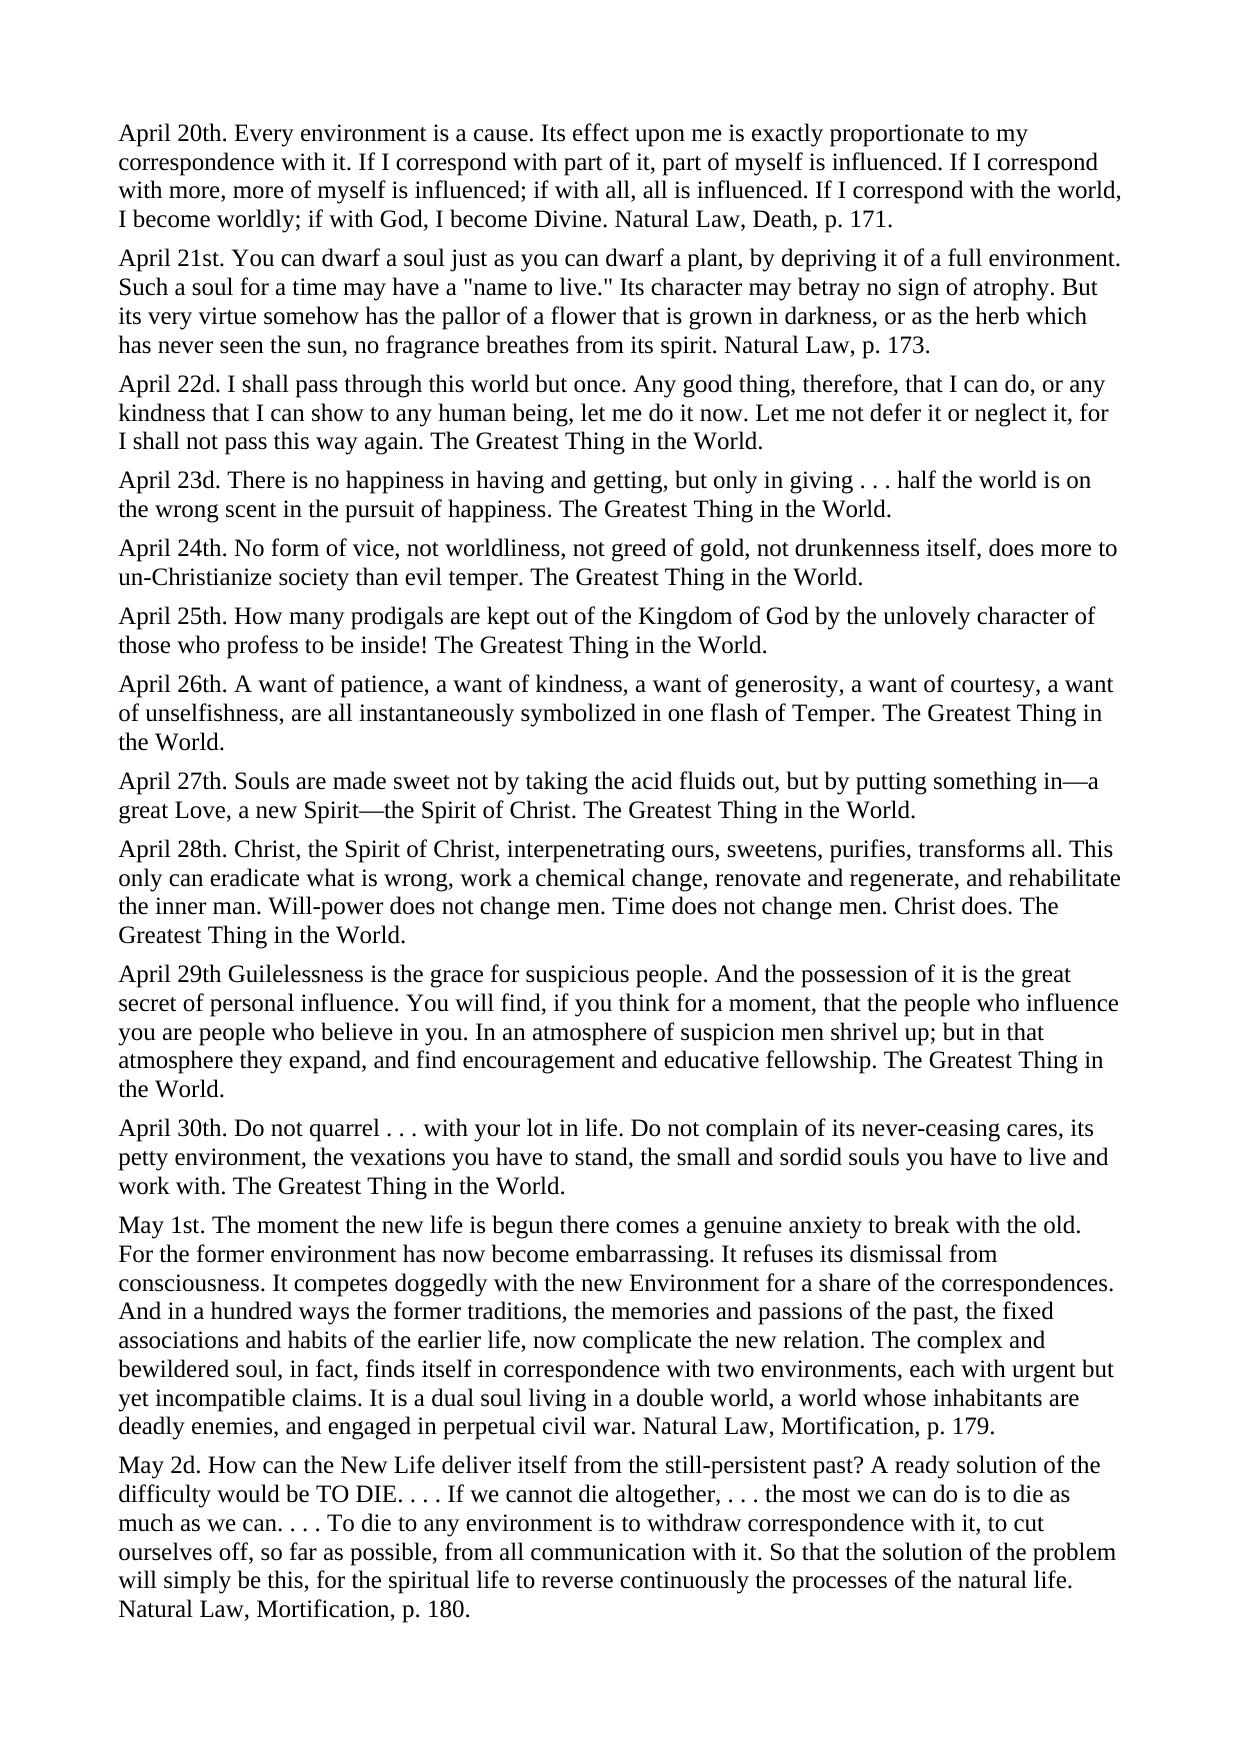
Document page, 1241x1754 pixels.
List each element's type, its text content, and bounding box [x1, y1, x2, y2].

text April 30th. Do not quarrel . . . with your lot in life. Do not complain of its never-ceasing cares, its petty environment, the vexations you have to stand, the small and sordid souls you have to live and work with. The Greatest Thing in the World. [118, 1113, 1122, 1200]
text May 1st. The moment the new life is begun there comes a genuine anxiety to break with the old. For the former environment has now become embarrassing. It refuses its dismissal from consciousness. It competes doggedly with the new Environment for a share of the correspondences. And in a hundred ways the former traditions, the memories and passions of the past, the fixed associations and habits of the earlier life, now complicate the new relation. The complex and bewildered soul, in fact, finds itself in correspondence with two environments, each with urgent but yet incompatible claims. It is a dual soul living in a double world, a world whose inhabitants are deadly enemies, and engaged in perpetual civil war. Natural Law, Mortification, p. 179. [118, 1210, 1122, 1440]
text April 24th. No form of vice, not worldliness, not greed of gold, not drunkenness itself, does more to un-Christianize society than evil temper. The Greatest Thing in the World. [118, 533, 1122, 591]
text April 29th Guilelessness is the grace for suspicious people. And the possession of it is the great secret of personal influence. You will find, if you think for a moment, that the people who influence you are people who believe in you. In an atmosphere of suspicion men shrivel up; but in that atmosphere they expand, and find encouragement and educative fellowship. The Greatest Thing in the World. [118, 959, 1122, 1103]
text April 27th. Souls are made sweet not by taking the acid fluids out, but by putting something in—a great Love, a new Spirit—the Spirit of Christ. The Greatest Thing in the World. [118, 766, 1122, 823]
text April 28th. Christ, the Spirit of Christ, interpenetrating ours, sweetens, purifies, transforms all. This only can eradicate what is wrong, work a chemical change, renovate and regenerate, and rehabilitate the inner man. Will-power does not change men. Time does not change men. Christ does. The Greatest Thing in the World. [118, 834, 1122, 949]
text April 23d. There is no happiness in having and getting, but only in giving . . . half the world is on the wrong scent in the pursuit of happiness. The Greatest Thing in the World. [118, 466, 1122, 523]
text April 25th. How many prodigals are kept out of the Kingdom of God by the unlovely character of those who profess to be inside! The Greatest Thing in the World. [118, 601, 1122, 659]
text April 22d. I shall pass through this world but once. Any good thing, therefore, that I can do, or any kindness that I can show to any human being, let me do it now. Let me not defer it or neglect it, for I shall not pass this way again. The Greatest Thing in the World. [118, 369, 1122, 455]
text April 26th. A want of patience, a want of kindness, a want of generosity, a want of courtesy, a want of unselfishness, are all instantaneously symbolized in one flash of Temper. The Greatest Thing in the World. [118, 669, 1122, 756]
text May 2d. How can the New Life deliver itself from the still-persistent past? A ready solution of the difficulty would be TO DIE. . . . If we cannot die altogether, . . . the most we can do is to die as much as we can. . . . To die to any environment is to withdraw correspondence with it, to cut ourselves off, so far as possible, from all communication with it. So that the solution of the problem will simply be this, for the spiritual life to reverse continuously the processes of the natural life. Natural Law, Mortification, p. 180. [118, 1451, 1122, 1623]
text April 21st. You can dwarf a soul just as you can dwarf a plant, by depriving it of a full environment. Such a soul for a time may have a "name to live." Its character may betray no sign of atrophy. But its very virtue somehow has the pallor of a flower that is grown in darkness, or as the herb which has never seen the sun, no fragrance breathes from its spirit. Natural Law, p. 173. [118, 243, 1122, 358]
text April 20th. Every environment is a cause. Its effect upon me is exactly proportionate to my correspondence with it. If I correspond with part of it, part of myself is influenced. If I correspond with more, more of myself is influenced; if with all, all is influenced. If I correspond with the world, I become worldly; if with God, I become Divine. Natural Law, Death, p. 171. [118, 118, 1122, 233]
